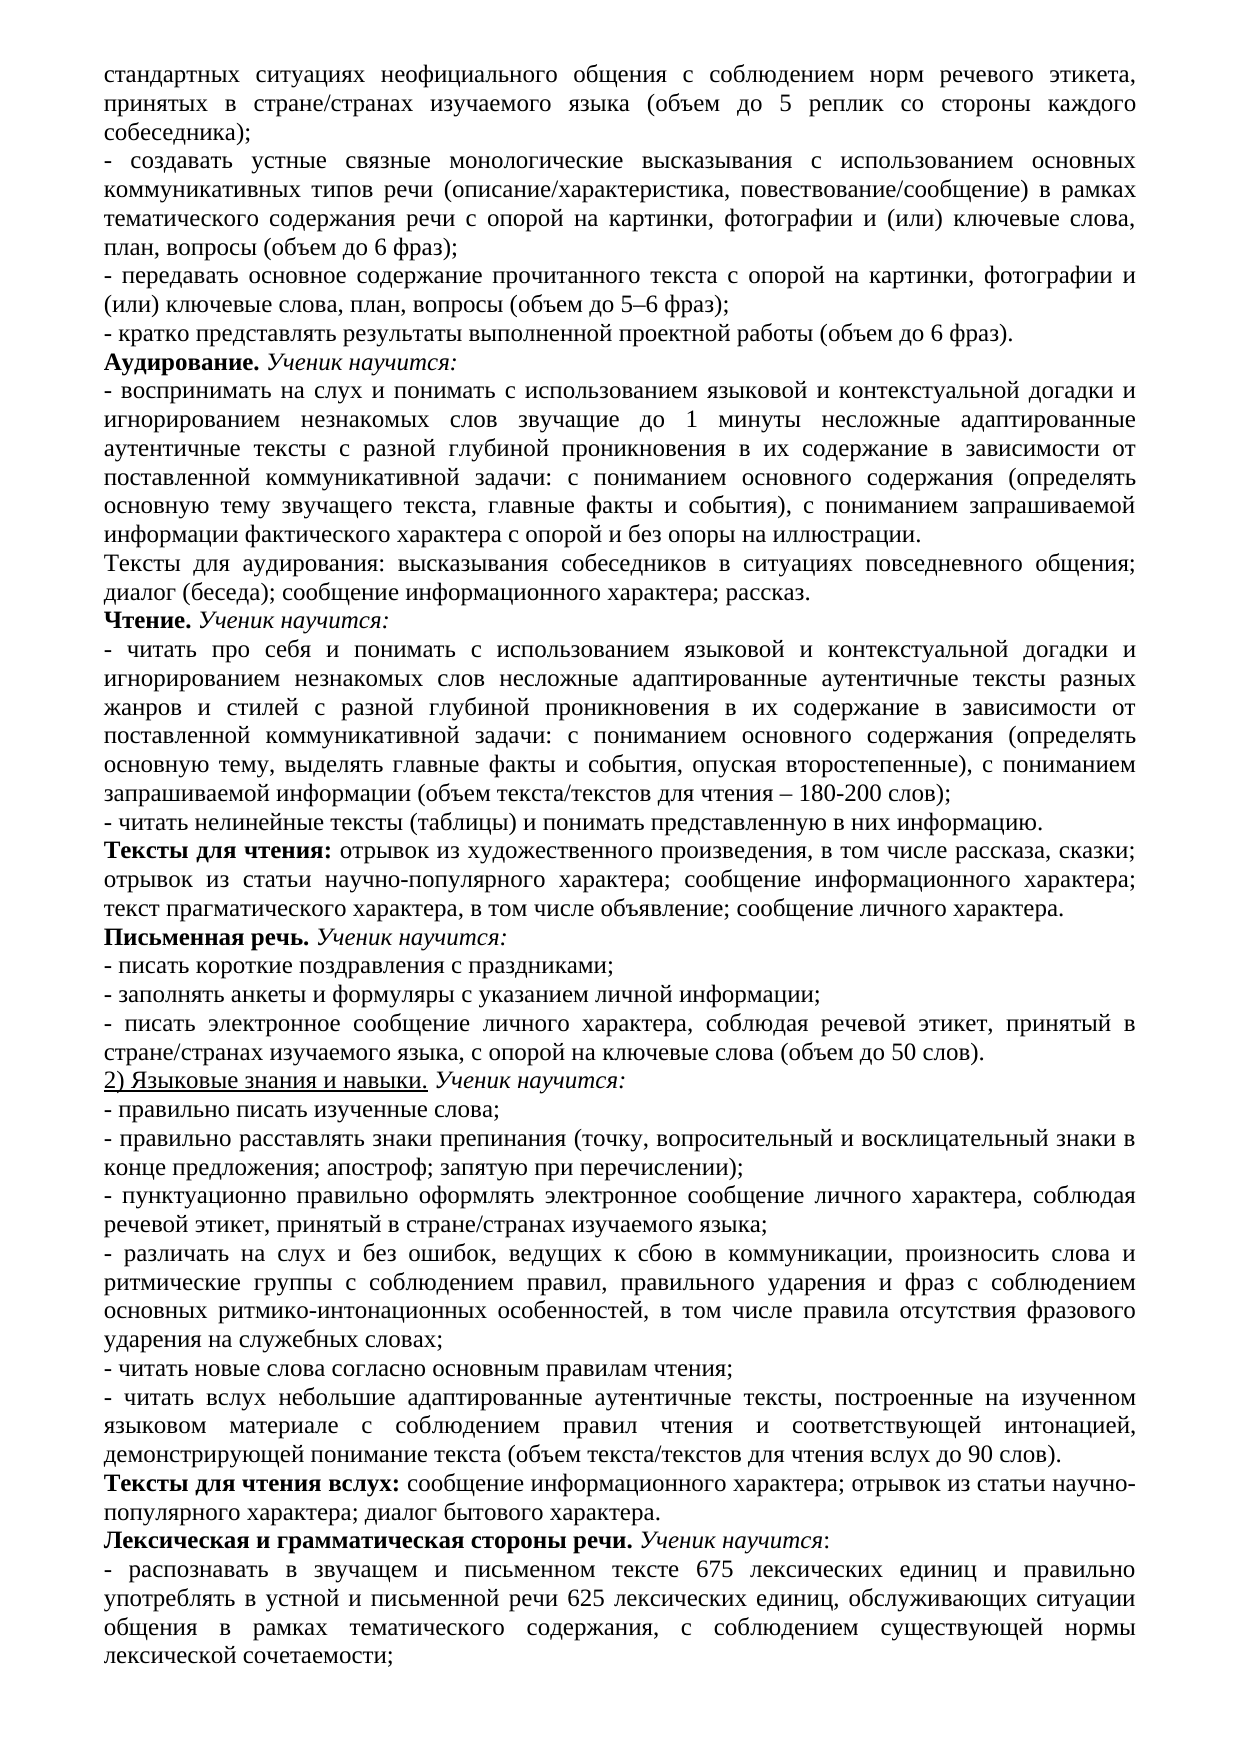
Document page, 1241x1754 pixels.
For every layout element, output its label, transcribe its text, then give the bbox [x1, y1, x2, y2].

text - читать вслух небольшие адаптированные аутентичные тексты, построенные на изученном языковом материале с соблюдением правил чтения и соответствующей интонацией, демонстрирующей понимание текста (объем текста/текстов для чтения вслух до 90 слов). [103, 1382, 1137, 1468]
text - различать на слух и без ошибок, ведущих к сбою в коммуникации, произносить слова и ритмические группы с соблюдением правил, правильного ударения и фраз с соблюдением основных ритмико-интонационных особенностей, в том числе правила отсутствия фразового ударения на служебных словах; [103, 1238, 1137, 1353]
text - заполнять анкеты и формуляры с указанием личной информации; [103, 979, 1137, 1008]
text Тексты для чтения вслух: сообщение информационного характера; отрывок из статьи научно-популярного характера; диалог бытового характера. [103, 1468, 1137, 1525]
text - правильно расставлять знаки препинания (точку, вопросительный и восклицательный знаки в конце предложения; апостроф; запятую при перечислении); [103, 1123, 1137, 1180]
text Чтение. Ученик научится: [103, 605, 1137, 634]
text Письменная речь. Ученик научится: [103, 922, 1137, 950]
text - передавать основное содержание прочитанного текста с опорой на картинки, фотографии и (или) ключевые слова, план, вопросы (объем до 5–6 фраз); [103, 260, 1137, 318]
text - распознавать в звучащем и письменном тексте 675 лексических единиц и правильно употреблять в устной и письменной речи 625 лексических единиц, обслуживающих ситуации общения в рамках тематического содержания, с соблюдением существующей нормы лексической сочетаемости; [103, 1554, 1137, 1669]
text - читать новые слова согласно основным правилам чтения; [103, 1353, 1137, 1382]
text Тексты для чтения: отрывок из художественного произведения, в том числе рассказа, сказки; отрывок из статьи научно-популярного характера; сообщение информационного характера; текст прагматического характера, в том числе объявление; сообщение личного характера. [103, 835, 1137, 922]
text - писать короткие поздравления с праздниками; [103, 950, 1137, 979]
text Лексическая и грамматическая стороны речи. Ученик научится: [103, 1525, 1137, 1554]
text Тексты для аудирования: высказывания собеседников в ситуациях повседневного общения; диалог (беседа); сообщение информационного характера; рассказ. [103, 548, 1137, 605]
text - правильно писать изученные слова; [103, 1094, 1137, 1123]
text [103, 59, 1137, 145]
text - кратко представлять результаты выполненной проектной работы (объем до 6 фраз). [103, 318, 1137, 347]
text - читать нелинейные тексты (таблицы) и понимать представленную в них информацию. [103, 807, 1137, 835]
text - писать электронное сообщение личного характера, соблюдая речевой этикет, принятый в стране/странах изучаемого языка, с опорой на ключевые слова (объем до 50 слов). [103, 1008, 1137, 1065]
text Аудирование. Ученик научится: [103, 347, 1137, 375]
text - читать про себя и понимать с использованием языковой и контекстуальной догадки и игнорированием незнакомых слов несложные адаптированные аутентичные тексты разных жанров и стилей с разной глубиной проникновения в их содержание в зависимости от поставленной коммуникативной задачи: с пониманием основного содержания (определять основную тему, выделять главные факты и события, опуская второстепенные), с пониманием запрашиваемой информации (объем текста/текстов для чтения – 180-200 слов); [103, 634, 1137, 807]
text - воспринимать на слух и понимать с использованием языковой и контекстуальной догадки и игнорированием незнакомых слов звучащие до 1 минуты несложные адаптированные аутентичные тексты с разной глубиной проникновения в их содержание в зависимости от поставленной коммуникативной задачи: с пониманием основного содержания (определять основную тему звучащего текста, главные факты и события), с пониманием запрашиваемой информации фактического характера с опорой и без опоры на иллюстрации. [103, 375, 1137, 548]
text - создавать устные связные монологические высказывания с использованием основных коммуникативных типов речи (описание/характеристика, повествование/сообщение) в рамках тематического содержания речи с опорой на картинки, фотографии и (или) ключевые слова, план, вопросы (объем до 6 фраз); [103, 145, 1137, 260]
text - пунктуационно правильно оформлять электронное сообщение личного характера, соблюдая речевой этикет, принятый в стране/странах изучаемого языка; [103, 1180, 1137, 1238]
text 2) Языковые знания и навыки. Ученик научится: [103, 1065, 1137, 1094]
